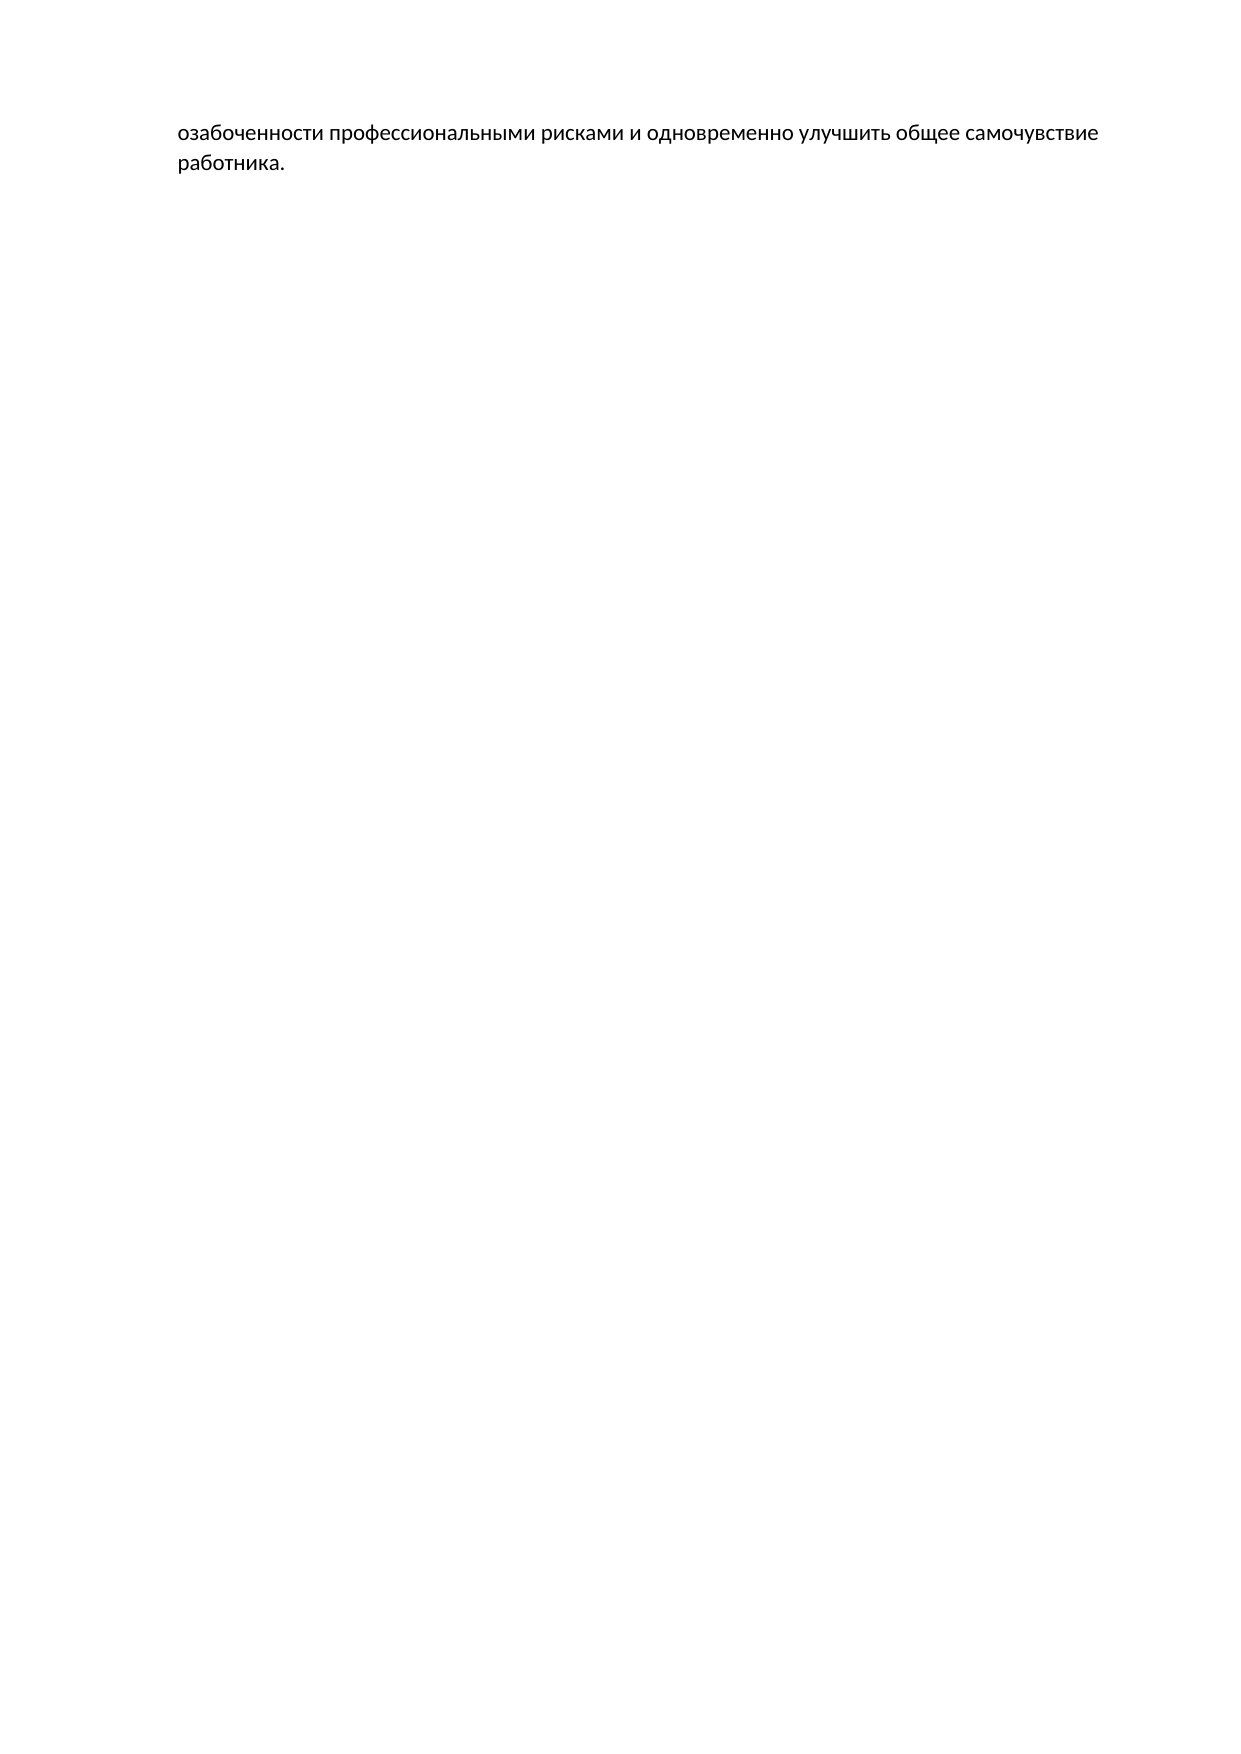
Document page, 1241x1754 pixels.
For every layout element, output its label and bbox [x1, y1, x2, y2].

text [177, 118, 1152, 176]
